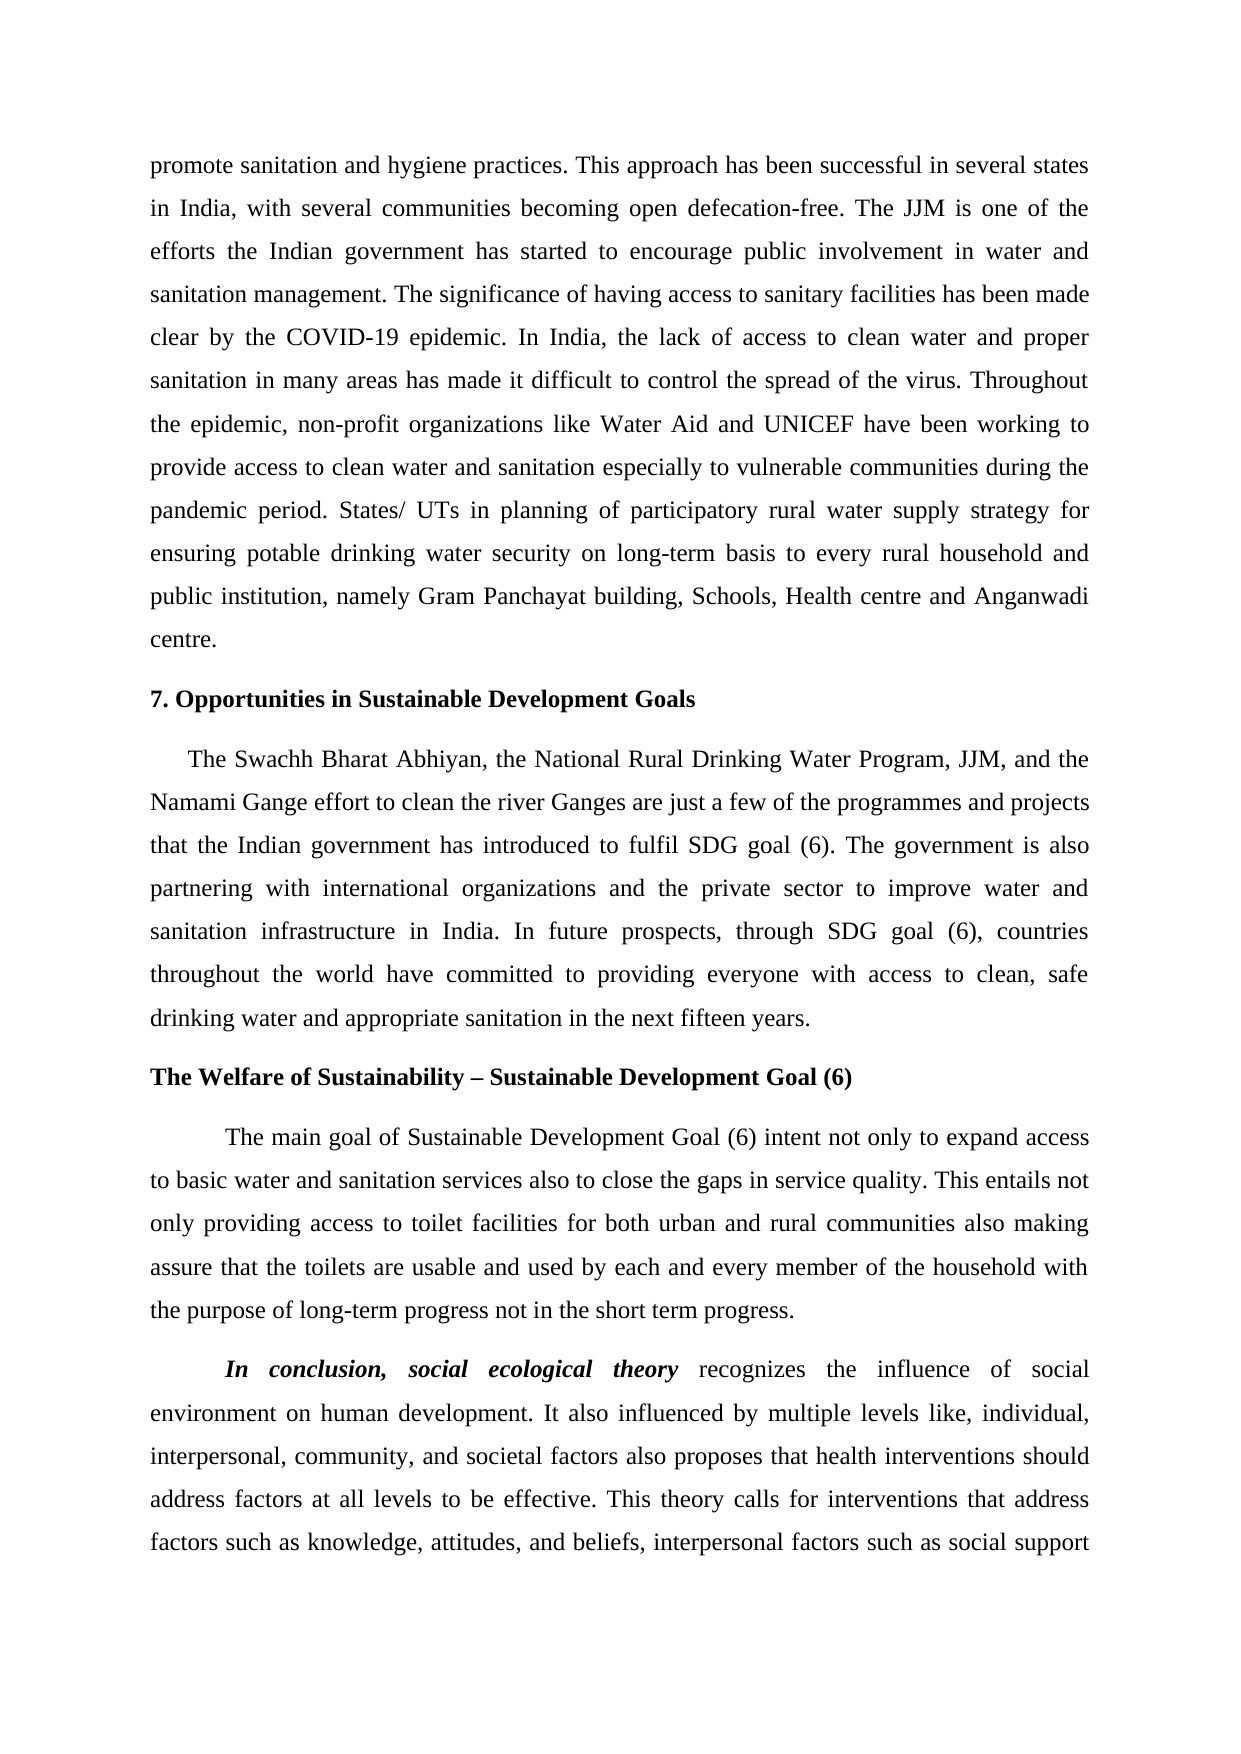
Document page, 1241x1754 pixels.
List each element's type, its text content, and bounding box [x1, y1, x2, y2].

text 7. Opportunities in Sustainable Development Goals [150, 684, 1090, 713]
text The Swachh Bharat Abhiyan, the National Rural Drinking Water Program, JJM, and the Namami Gange effort to clean the river Ganges are just a few of the programmes and projects that the Indian government has introduced to fulfil SDG goal (6). The government is also partnering with international organizations and the private sector to improve water and sanitation infrastructure in India. In future prospects, through SDG goal (6), countries throughout the world have committed to providing everyone with access to clean, safe drinking water and appropriate sanitation in the next fifteen years. [150, 744, 1090, 1031]
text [150, 1354, 1090, 1556]
text The Welfare of Sustainability – Sustainable Development Goal (6) [150, 1062, 1090, 1091]
text The main goal of Sustainable Development Goal (6) intent not only to expand access to basic water and sanitation services also to close the gaps in service quality. This entails not only providing access to toilet facilities for both urban and rural communities also making assure that the toilets are usable and used by each and every member of the household with the purpose of long-term progress not in the short term progress. [150, 1122, 1090, 1323]
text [150, 150, 1090, 653]
